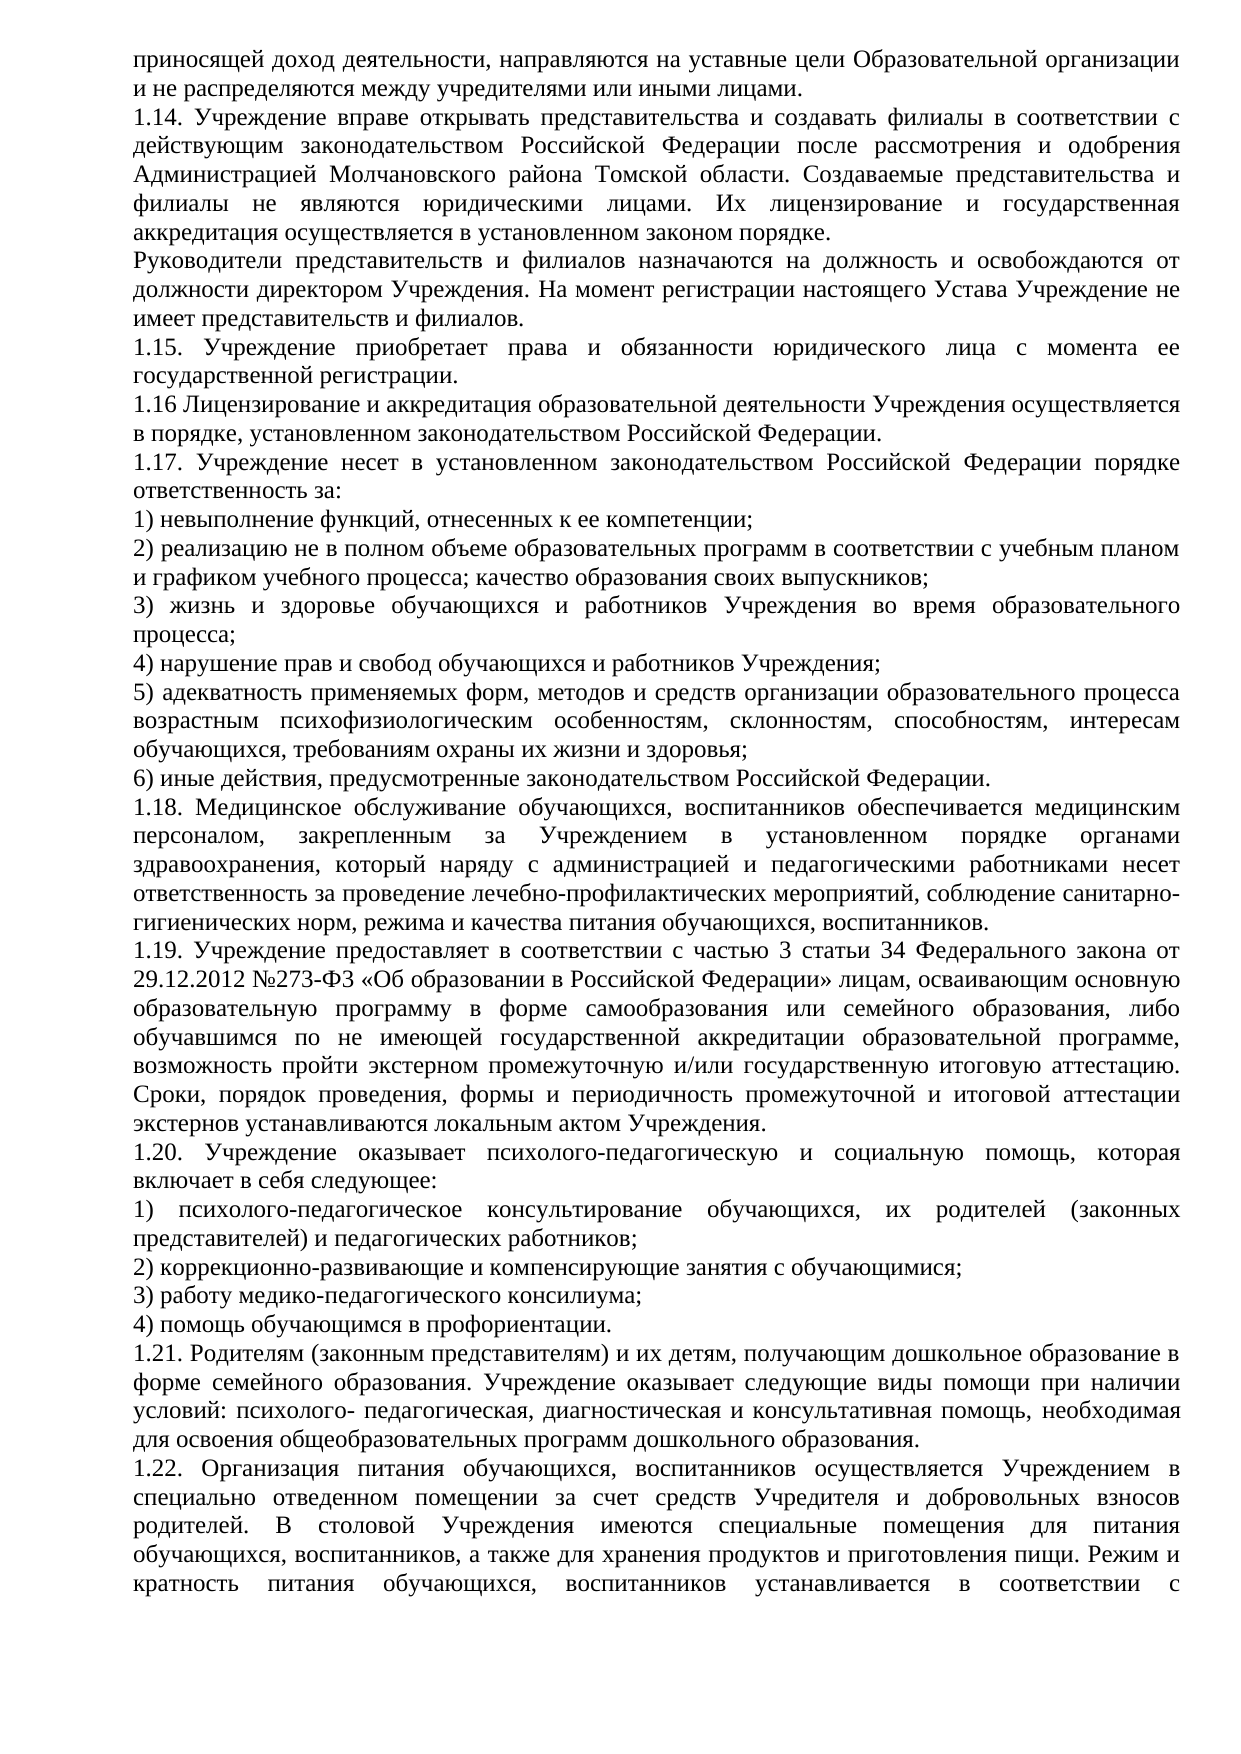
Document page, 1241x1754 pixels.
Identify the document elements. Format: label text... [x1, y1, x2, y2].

text 1.21. Родителям (законным представителям) и их детям, получающим дошкольное образование в форме семейного образования. Учреждение оказывает следующие виды помощи при наличии условий: психолого- педагогическая, диагностическая и консультативная помощь, необходимая для освоения общеобразовательных программ дошкольного образования. [133, 1338, 1181, 1453]
text 1.18. Медицинское обслуживание обучающихся, воспитанников обеспечивается медицинским персоналом, закрепленным за Учреждением в установленном порядке органами здравоохранения, который наряду с администрацией и педагогическими работниками несет ответственность за проведение лечебно-профилактических мероприятий, соблюдение санитарно-гигиенических норм, режима и качества питания обучающихся, воспитанников. [133, 792, 1181, 936]
text 1) невыполнение функций, отнесенных к ее компетенции; [133, 504, 1181, 533]
text 4) помощь обучающимся в профориентации. [133, 1309, 1181, 1338]
text 1.15. Учреждение приобретает права и обязанности юридического лица с момента ее государственной регистрации. [133, 332, 1181, 389]
text 1) психолого-педагогическое консультирование обучающихся, их родителей (законных представителей) и педагогических работников; [133, 1194, 1181, 1252]
text 2) коррекционно-развивающие и компенсирующие занятия с обучающимися; [133, 1252, 1181, 1281]
text 3) жизнь и здоровье обучающихся и работников Учреждения во время образовательного процесса; [133, 591, 1181, 648]
text 1.19. Учреждение предоставляет в соответствии с частью 3 статьи 34 Федерального закона от 29.12.2012 №273-Ф3 «Об образовании в Российской Федерации» лицам, осваивающим основную образовательную программу в форме самообразования или семейного образования, либо обучавшимся по не имеющей государственной аккредитации образовательной программе, возможность пройти экстерном промежуточную и/или государственную итоговую аттестацию. Сроки, порядок проведения, формы и периодичность промежуточной и итоговой аттестации экстернов устанавливаются локальным актом Учреждения. [133, 936, 1181, 1137]
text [133, 1453, 1181, 1597]
text 5) адекватность применяемых форм, методов и средств организации образовательного процесса возрастным психофизиологическим особенностям, склонностям, способностям, интересам обучающихся, требованиям охраны их жизни и здоровья; [133, 677, 1181, 763]
text 1.14. Учреждение вправе открывать представительства и создавать филиалы в соответствии с действующим законодательством Российской Федерации после рассмотрения и одобрения Администрацией Молчановского района Томской области. Создаваемые представительства и филиалы не являются юридическими лицами. Их лицензирование и государственная аккредитация осуществляется в установленном законом порядке. [133, 102, 1181, 246]
text 4) нарушение прав и свобод обучающихся и работников Учреждения; [133, 648, 1181, 677]
text Руководители представительств и филиалов назначаются на должность и освобождаются от должности директором Учреждения. На момент регистрации настоящего Устава Учреждение не имеет представительств и филиалов. [133, 246, 1181, 332]
text 1.20. Учреждение оказывает психолого-педагогическую и социальную помощь, которая включает в себя следующее: [133, 1137, 1181, 1194]
text 1.17. Учреждение несет в установленном законодательством Российской Федерации порядке ответственность за: [133, 447, 1181, 504]
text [133, 44, 1181, 102]
text 6) иные действия, предусмотренные законодательством Российской Федерации. [133, 763, 1181, 792]
text 1.16 Лицензирование и аккредитация образовательной деятельности Учреждения осуществляется в порядке, установленном законодательством Российской Федерации. [133, 389, 1181, 447]
text 3) работу медико-педагогического консилиума; [133, 1281, 1181, 1309]
text 2) реализацию не в полном объеме образовательных программ в соответствии с учебным планом и графиком учебного процесса; качество образования своих выпускников; [133, 533, 1181, 591]
